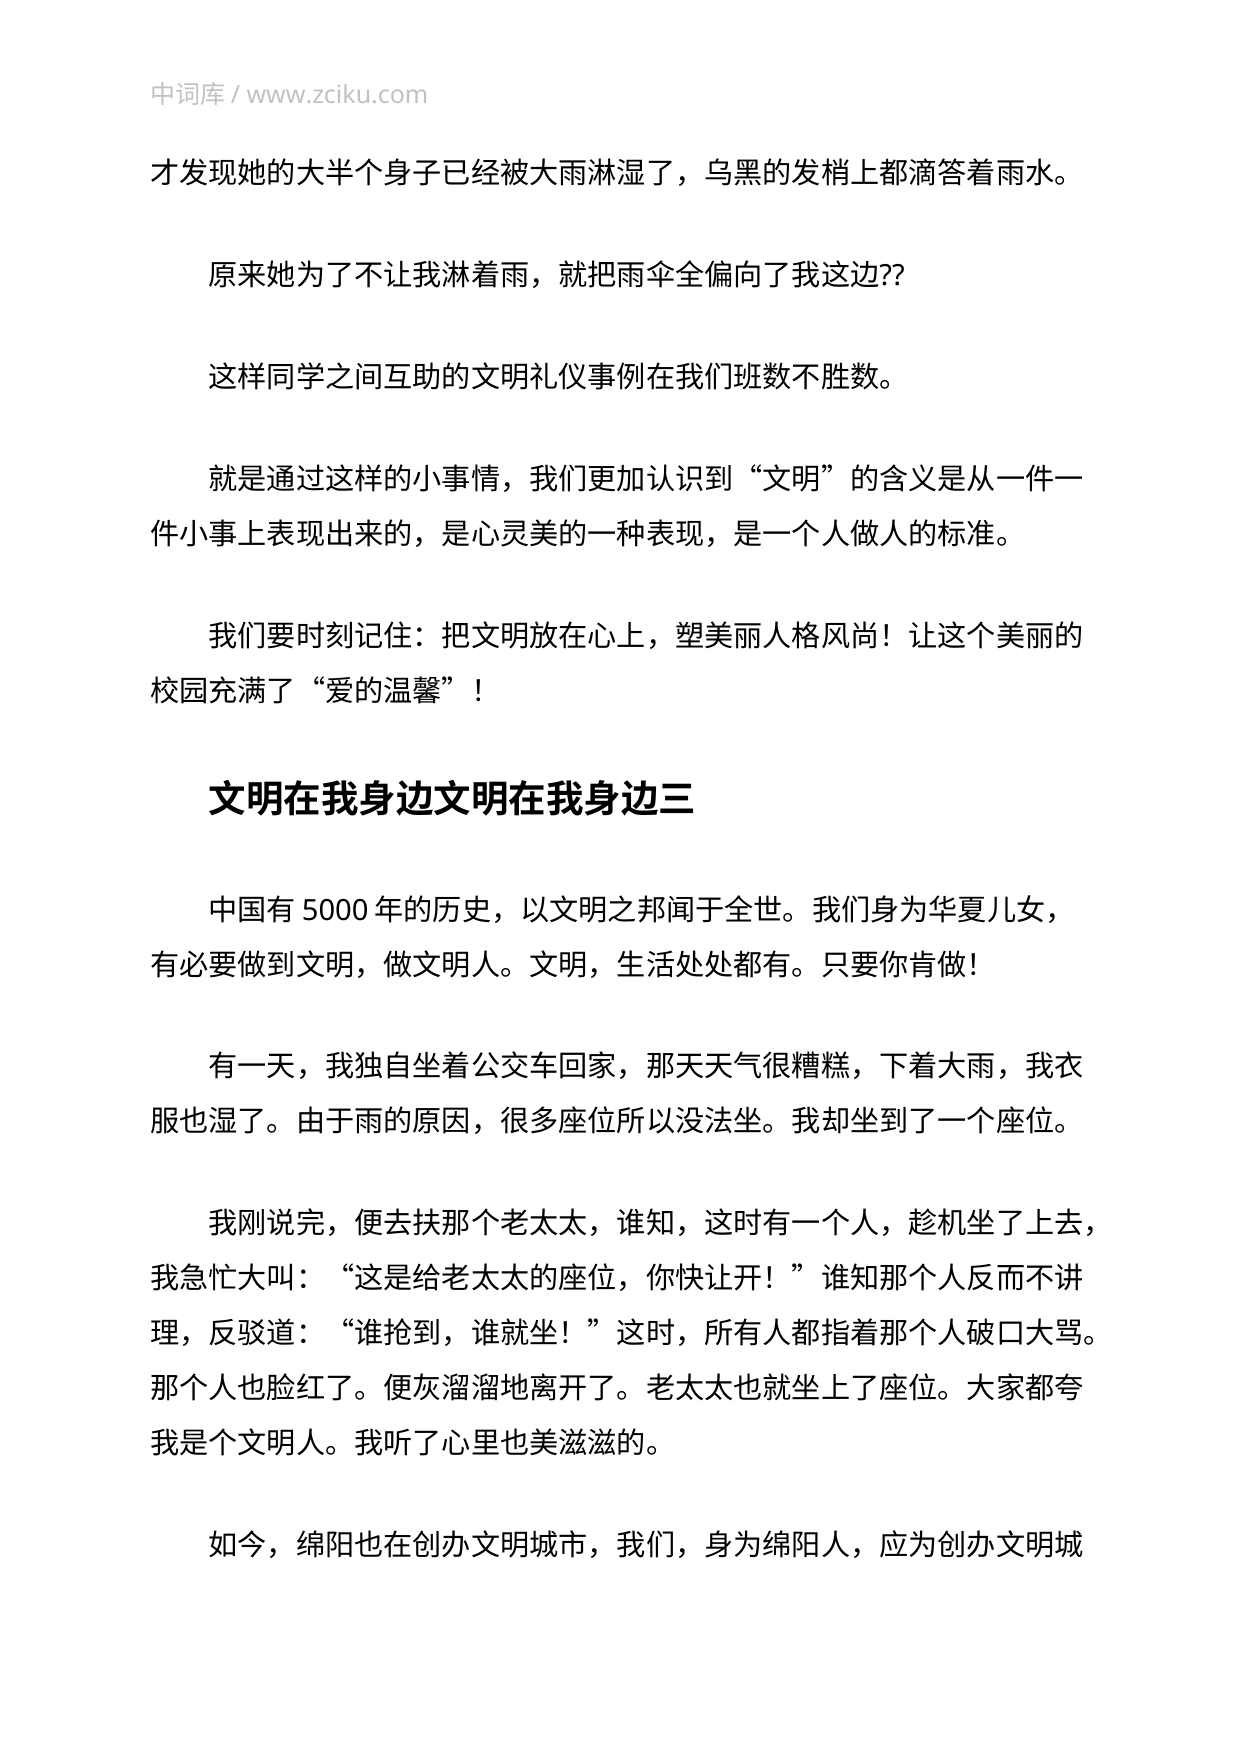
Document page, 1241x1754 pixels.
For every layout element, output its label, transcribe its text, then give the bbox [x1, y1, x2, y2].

text 有一天，我独自坐着公交车回家，那天天气很糟糕，下着大雨，我衣服也湿了。由于雨的原因，很多座位所以没法坐。我却坐到了一个座位。 [150, 1043, 1090, 1140]
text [150, 150, 1090, 192]
text 就是通过这样的小事情，我们更加认识到“文明”的含义是从一件一件小事上表现出来的，是心灵美的一种表现，是一个人做人的标准。 [150, 456, 1090, 553]
text 文明在我身边文明在我身边三 [150, 769, 1090, 823]
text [150, 1521, 1090, 1563]
text 这样同学之间互助的文明礼仪事例在我们班数不胜数。 [150, 354, 1090, 396]
text 我刚说完，便去扶那个老太太，谁知，这时有一个人，趁机坐了上去，我急忙大叫：“这是给老太太的座位，你快让开！”谁知那个人反而不讲理，反驳道：“谁抢到，谁就坐！”这时，所有人都指着那个人破口大骂。那个人也脸红了。便灰溜溜地离开了。老太太也就坐上了座位。大家都夸我是个文明人。我听了心里也美滋滋的。 [150, 1200, 1090, 1462]
text 原来她为了不让我淋着雨，就把雨伞全偏向了我这边?? [150, 252, 1090, 294]
text 中国有5000年的历史，以文明之邦闻于全世。我们身为华夏儿女，有必要做到文明，做文明人。文明，生活处处都有。只要你肯做！ [150, 886, 1090, 983]
text 我们要时刻记住：把文明放在心上，塑美丽人格风尚！让这个美丽的校园充满了“爱的温馨”！ [150, 612, 1090, 709]
